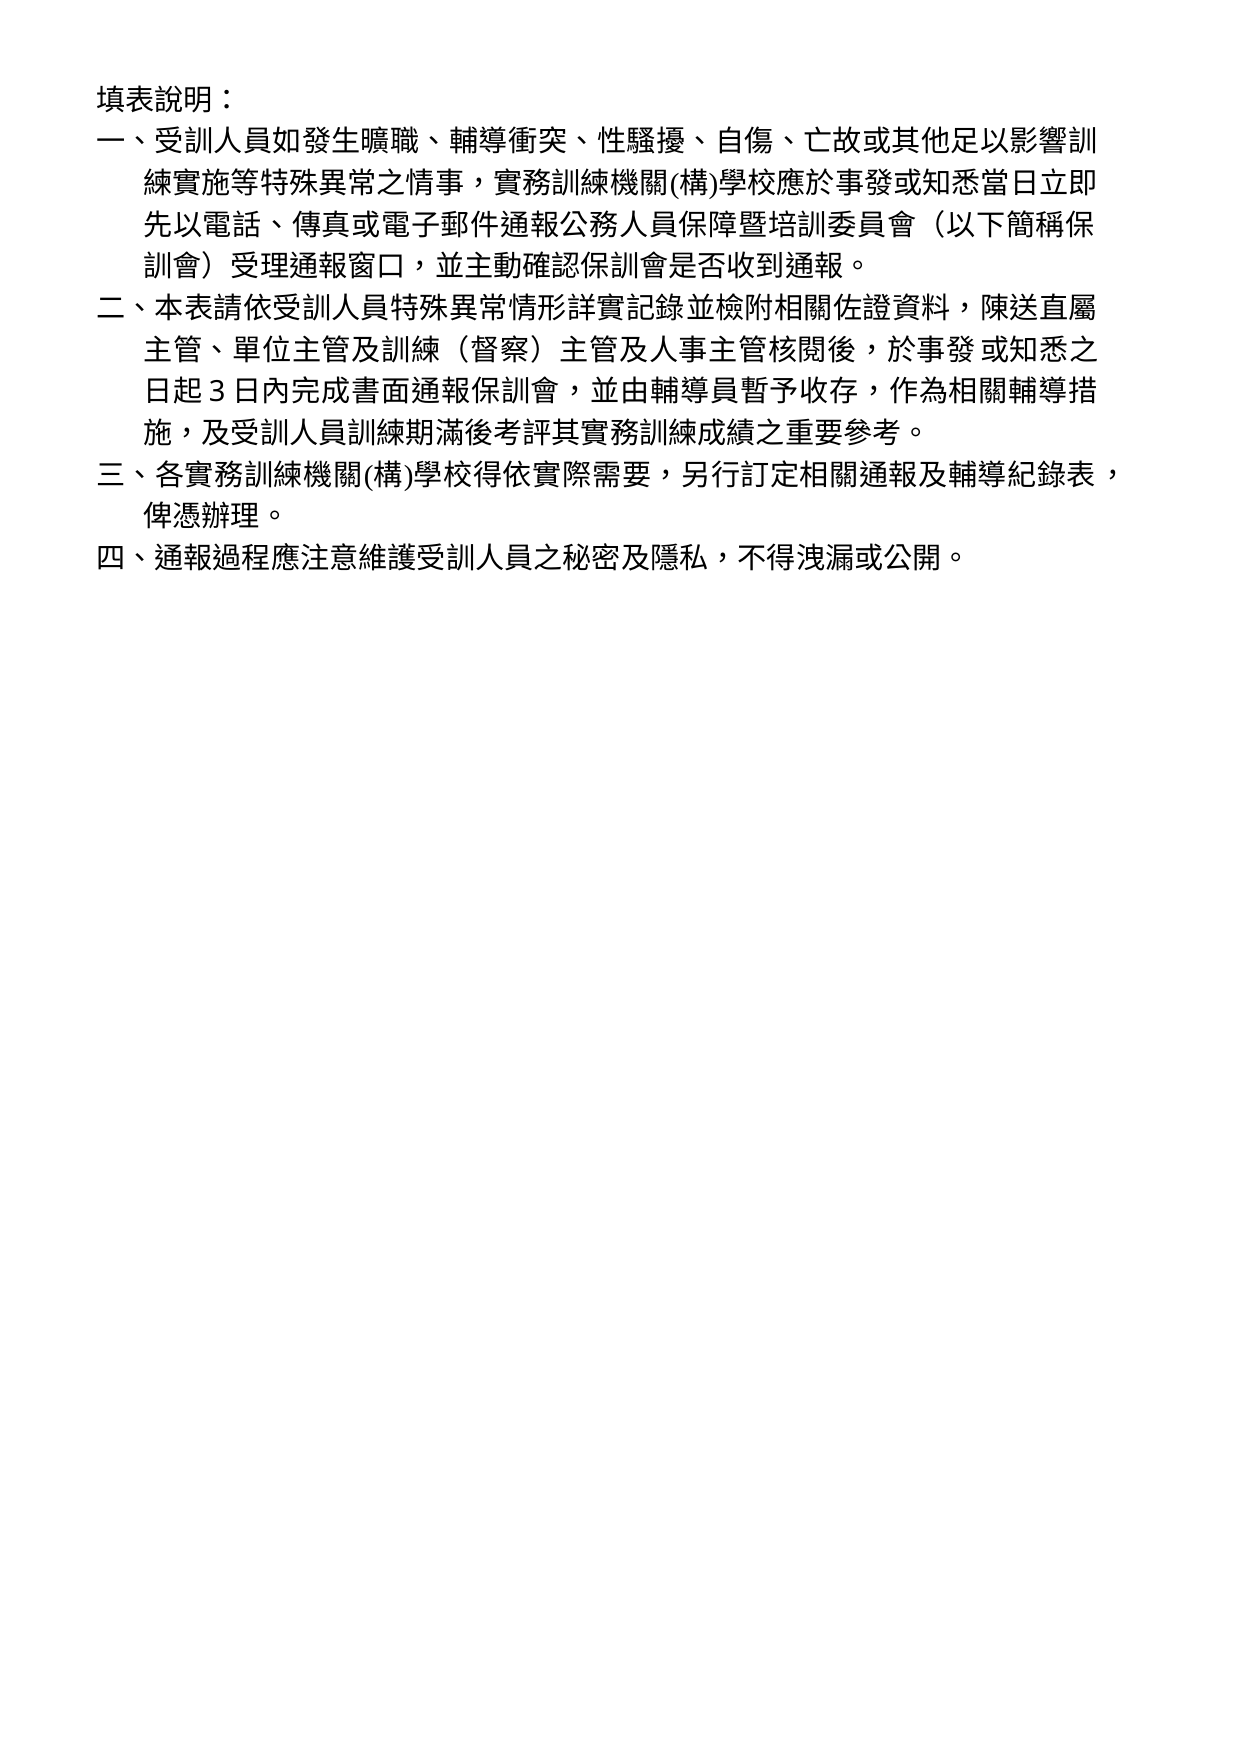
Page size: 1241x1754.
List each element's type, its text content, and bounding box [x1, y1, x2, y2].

text 一、受訓人員如發生曠職、輔導衝突、性騷擾、自傷、亡故或其他足以影響訓練實施等特殊異常之情事，實務訓練機關(構)學校應於事發或知悉當日立即先以電話、傳真或電子郵件通報公務人員保障暨培訓委員會（以下簡稱保訓會）受理通報窗口，並主動確認保訓會是否收到通報。 [96, 118, 1098, 285]
text 三、各實務訓練機關(構)學校得依實際需要，另行訂定相關通報及輔導紀錄表，俾憑辦理。 [96, 452, 1098, 535]
text 四、通報過程應注意維護受訓人員之秘密及隱私，不得洩漏或公開。 [96, 535, 1098, 577]
text 填表說明： [96, 77, 1098, 118]
text 二、本表請依受訓人員特殊異常情形詳實記錄並檢附相關佐證資料，陳送直屬主管、單位主管及訓練（督察）主管及人事主管核閱後，於事發或知悉之日起3日內完成書面通報保訓會，並由輔導員暫予收存，作為相關輔導措施，及受訓人員訓練期滿後考評其實務訓練成績之重要參考。 [96, 285, 1098, 452]
